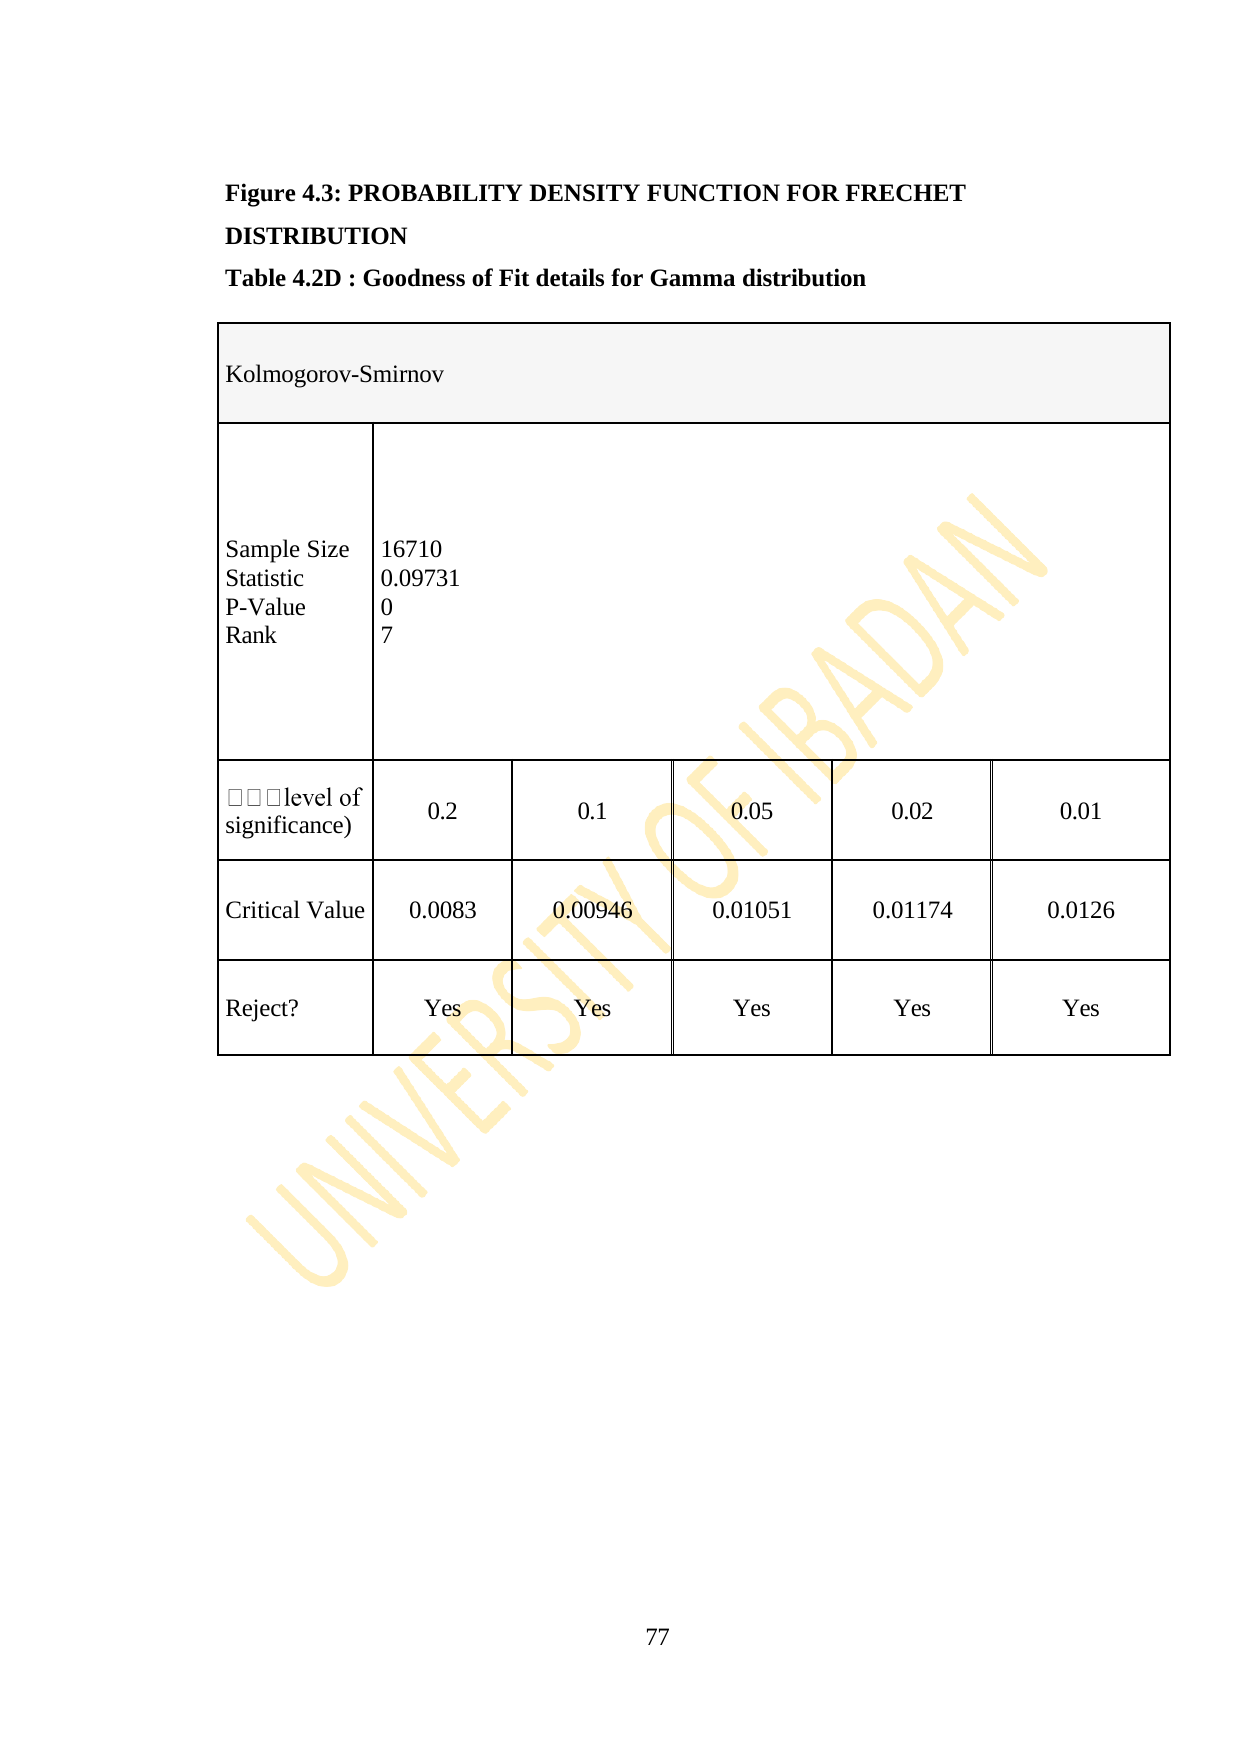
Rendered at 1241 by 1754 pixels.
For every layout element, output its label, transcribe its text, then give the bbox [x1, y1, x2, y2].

table_cell 0.05 [674, 761, 831, 859]
table_cell 0.2 [374, 761, 511, 859]
table_cell Critical Value [219, 861, 372, 958]
table_cell 0.0126 [993, 861, 1169, 958]
picture [225, 782, 373, 811]
table_cell Yes [513, 961, 671, 1053]
table_cell 0.1 [513, 761, 671, 859]
table_cell 16710 0.09731 0 7 [374, 424, 1169, 759]
table_cell Yes [674, 961, 831, 1053]
picture [245, 1056, 1048, 1287]
text Figure 4.3: PROBABILITY DENSITY FUNCTION FOR FRECHET DISTRIBUTION [225, 178, 1091, 250]
table_cell Yes [993, 961, 1169, 1053]
table_cell 0.01174 [833, 861, 990, 958]
table_header Kolmogorov-Smirnov [219, 324, 1169, 422]
table_cell Yes [374, 961, 511, 1053]
table_cell 0.02 [833, 761, 990, 859]
table_cell Sample Size Statistic P-Value Rank [219, 424, 372, 759]
table_cell 0.01051 [674, 861, 831, 958]
table_cell 0.0083 [374, 861, 511, 958]
text Table 4.2D : Goodness of Fit details for Gamma distribution [225, 264, 1215, 292]
table_cell 0.00946 [513, 861, 671, 958]
table_cell 0.01 [993, 761, 1169, 859]
table_cell Reject? [219, 961, 372, 1053]
table_cell significance) [219, 761, 372, 859]
table_cell Yes [833, 961, 990, 1053]
